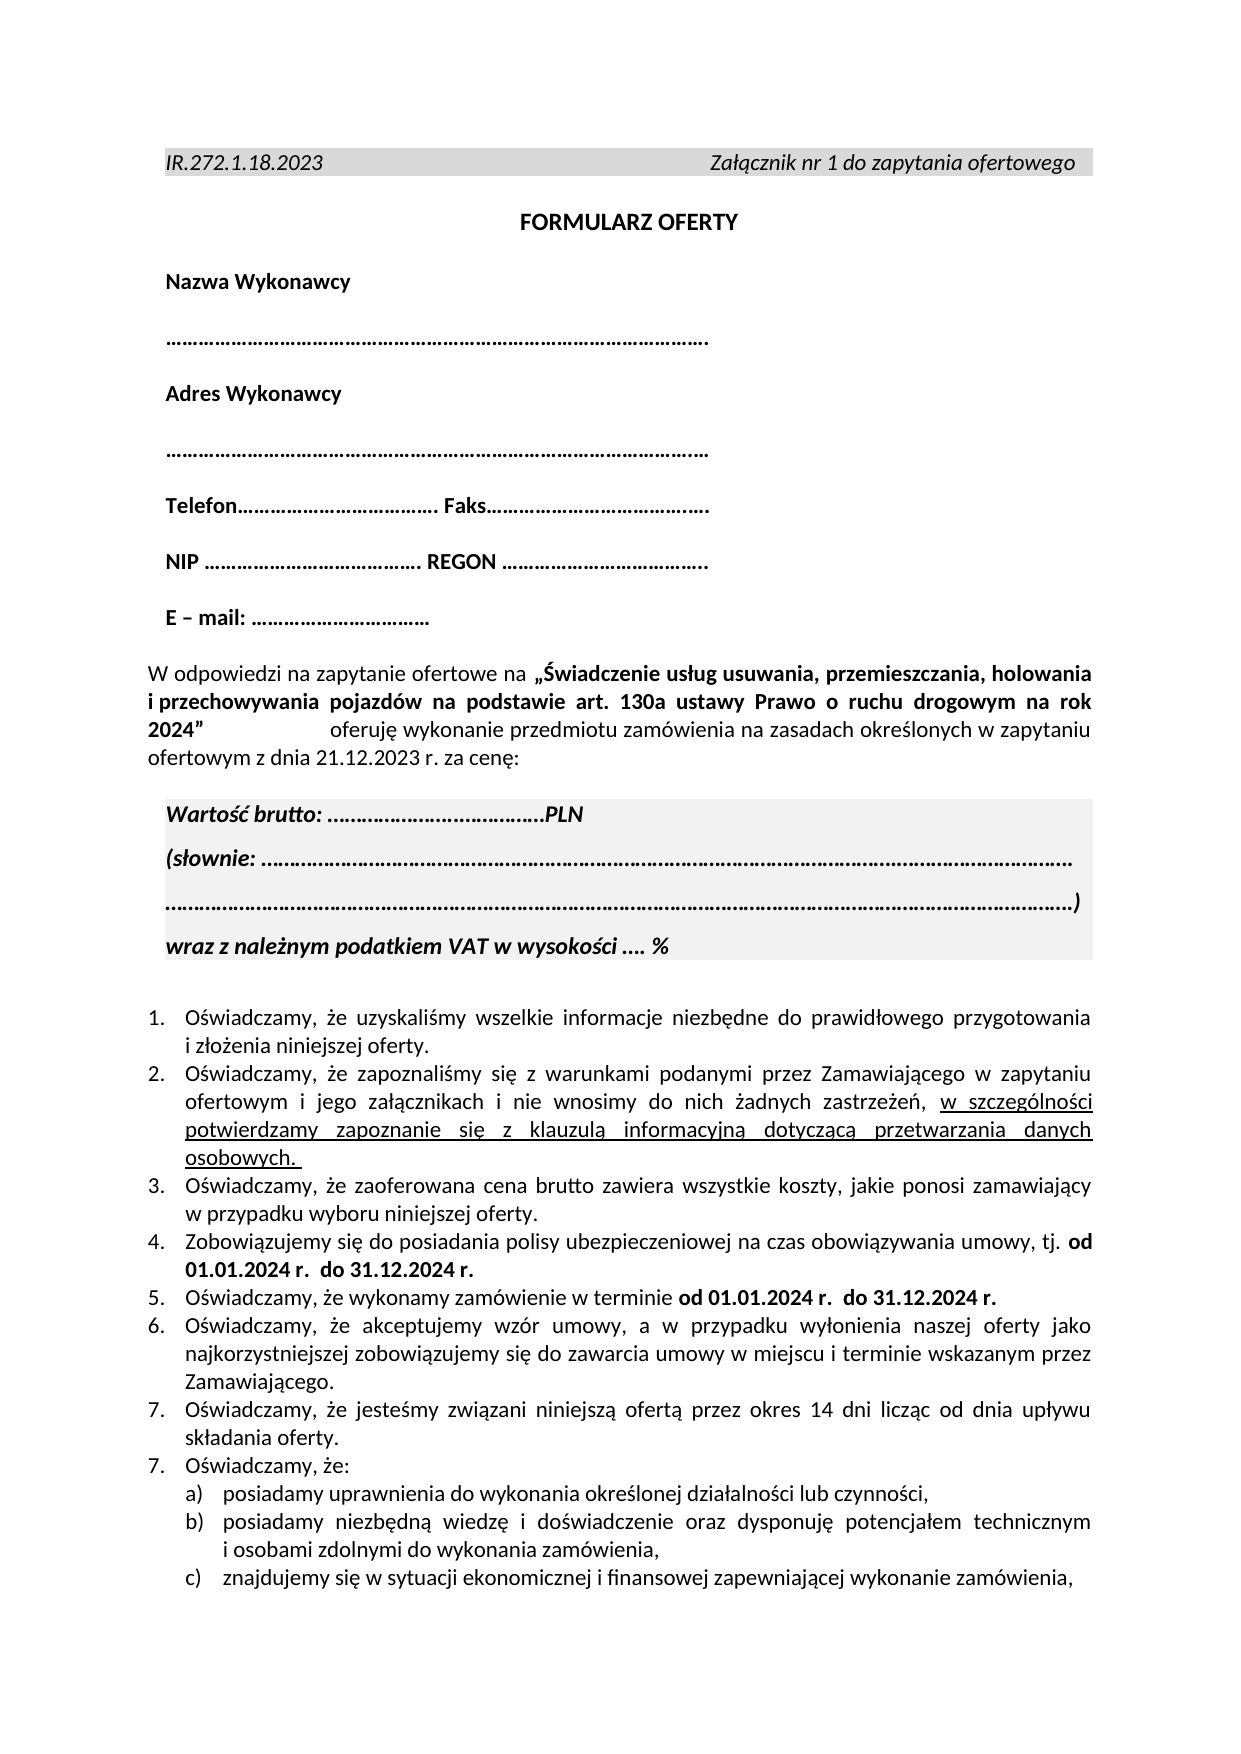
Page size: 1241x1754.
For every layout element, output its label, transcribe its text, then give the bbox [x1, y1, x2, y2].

list (słownie: ………………………………………………………………………………………………….…………………………. [165, 843, 1093, 873]
list Adres Wykonawcy [165, 379, 1093, 407]
list Zobowiązujemy się do posiadania polisy ubezpieczeniowej na czas obowiązywania umowy, tj. od 01.01.2024 r. do 31.12.2024 r. [148, 1227, 1093, 1283]
list posiadamy niezbędną wiedzę i doświadczenie oraz dysponuję potencjałem technicznym i osobami zdolnymi do wykonania zamówienia, [185, 1507, 1093, 1563]
list Oświadczamy, że uzyskaliśmy wszelkie informacje niezbędne do prawidłowego przygotowania i złożenia niniejszej oferty. [148, 1003, 1093, 1059]
list posiadamy uprawnienia do wykonania określonej działalności lub czynności, [185, 1479, 1093, 1507]
list wraz z należnym podatkiem VAT w wysokości …. % [165, 931, 1093, 960]
list Oświadczamy, że zapoznaliśmy się z warunkami podanymi przez Zamawiającego w zapytaniu ofertowym i jego załącznikach i nie wnosimy do nich żadnych zastrzeżeń, w szczególności potwierdzamy zapoznanie się z klauzulą informacyjną dotyczącą przetwarzania danych osobowych. [148, 1059, 1093, 1171]
list Oświadczamy, że wykonamy zamówienie w terminie od 01.01.2024 r. do 31.12.2024 r. [148, 1283, 1093, 1311]
list ………………………………………………………………………………………. [165, 323, 1093, 351]
list NIP …………………………………. REGON ……………………………….. [165, 547, 1093, 575]
list Oświadczamy, że jesteśmy związani niniejszą ofertą przez okres 14 dni licząc od dnia upływu składania oferty. [148, 1395, 1093, 1451]
list Telefon………………………………. Faks……………………………….…. [165, 491, 1093, 519]
list IR.272.1.18.2023 Załącznik nr 1 do zapytania ofertowego [165, 148, 1093, 176]
list …………………………………………………………………………………….… [165, 435, 1093, 463]
list znajdujemy się w sytuacji ekonomicznej i finansowej zapewniającej wykonanie zamówienia, [185, 1563, 1093, 1591]
list FORMULARZ OFERTY [165, 206, 1093, 237]
list Oświadczamy, że akceptujemy wzór umowy, a w przypadku wyłonienia naszej oferty jako najkorzystniejszej zobowiązujemy się do zawarcia umowy w miejscu i terminie wskazanym przez Zamawiającego. [148, 1311, 1093, 1395]
list Wartość brutto: …………………..……………PLN [165, 799, 1093, 829]
list Oświadczamy, że: [148, 1451, 1093, 1479]
list W odpowiedzi na zapytanie ofertowe na „Świadczenie usług usuwania, przemieszczania, holowania i przechowywania pojazdów na podstawie art. 130a ustawy Prawo o ruchu drogowym na rok 2024” oferuję wykonanie przedmiotu zamówienia na zasadach określonych w zapytaniu ofertowym z dnia 21.12.2023 r. za cenę: [148, 659, 1093, 772]
list Oświadczamy, że zaoferowana cena brutto zawiera wszystkie koszty, jakie ponosi zamawiający w przypadku wyboru niniejszej oferty. [148, 1171, 1093, 1227]
list Nazwa Wykonawcy [165, 267, 1093, 295]
list …………………………………………………………………………………………………………………………………………….) [165, 887, 1093, 917]
list E – mail: …………………………… [165, 603, 1093, 631]
